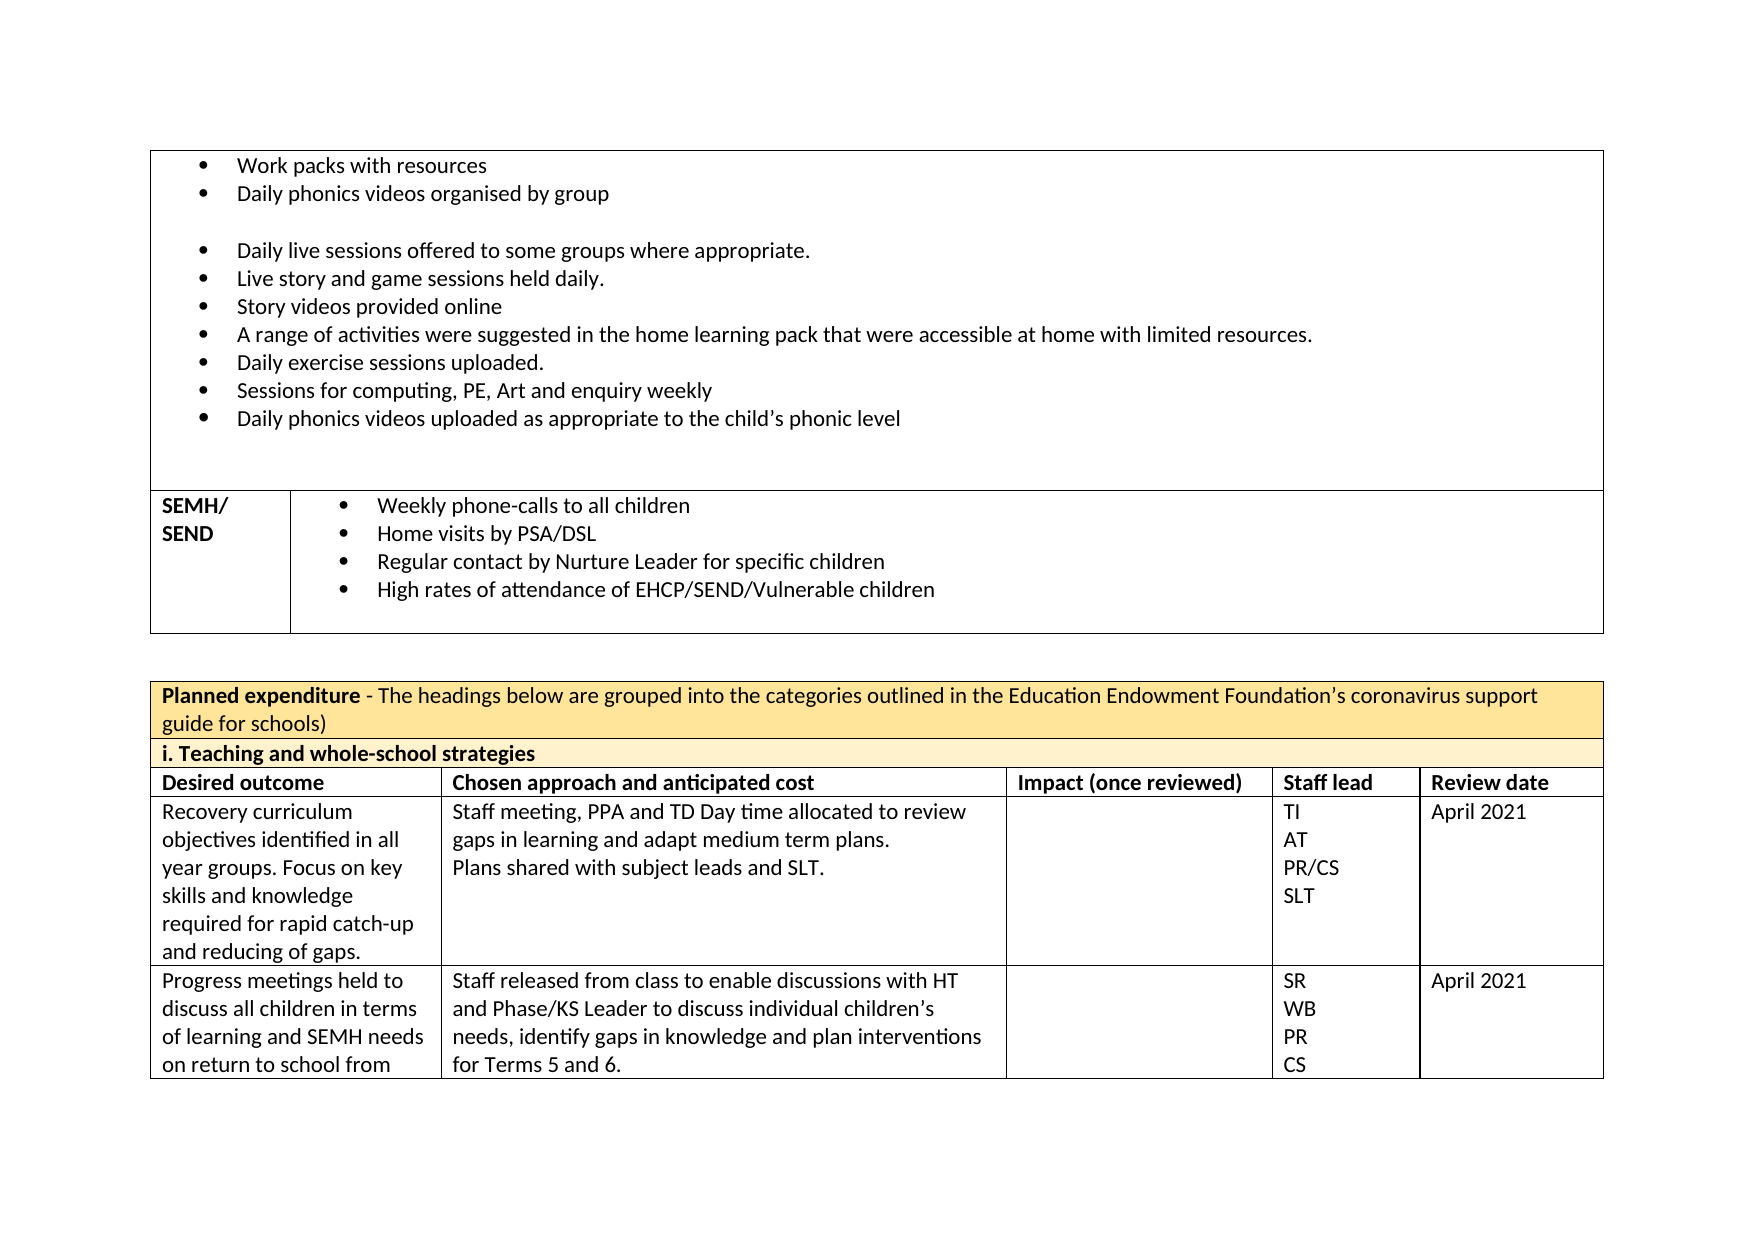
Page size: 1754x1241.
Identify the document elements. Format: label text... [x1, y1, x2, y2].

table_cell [151, 151, 1603, 490]
table_cell Chosen approach and anticipated cost [442, 768, 1006, 796]
table_cell [1007, 797, 1272, 965]
table_cell SR WB PR CS JR [1273, 966, 1419, 1078]
table_header Planned expenditure - The headings below are grouped into the categories outlined in the Education Endowment Foundation’s coronavirus support guide for schools) [151, 682, 1603, 738]
table_cell i. Teaching and whole-school strategies [151, 739, 1603, 767]
table_cell Staff meeting, PPA and TD Day time allocated to review gaps in learning and adapt medium term plans. Plans shared with subject leads and SLT. [442, 797, 1006, 965]
table_cell SEMH/SEND [151, 491, 290, 633]
table_cell TI AT PR/CS SLT [1273, 797, 1419, 965]
table_cell April 2021 [1421, 797, 1603, 965]
table_cell Weekly phone-calls to all children Home visits by PSA/DSL Regular contact by Nurture Leader for specific children High rates of attendance of EHCP/SEND/Vulnerable children [291, 491, 1603, 633]
table_cell Desired outcome [151, 768, 441, 796]
table_cell Impact (once reviewed) [1007, 768, 1272, 796]
table_cell April 2021 [1421, 966, 1603, 1078]
table_cell [1007, 966, 1272, 1078]
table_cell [442, 966, 1006, 1078]
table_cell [151, 966, 441, 1078]
table_cell Staff lead [1273, 768, 1419, 796]
table_cell Recovery curriculum objectives identified in all year groups. Focus on key skills and knowledge required for rapid catch-up and reducing of gaps. [151, 797, 441, 965]
table_cell Review date [1421, 768, 1603, 796]
